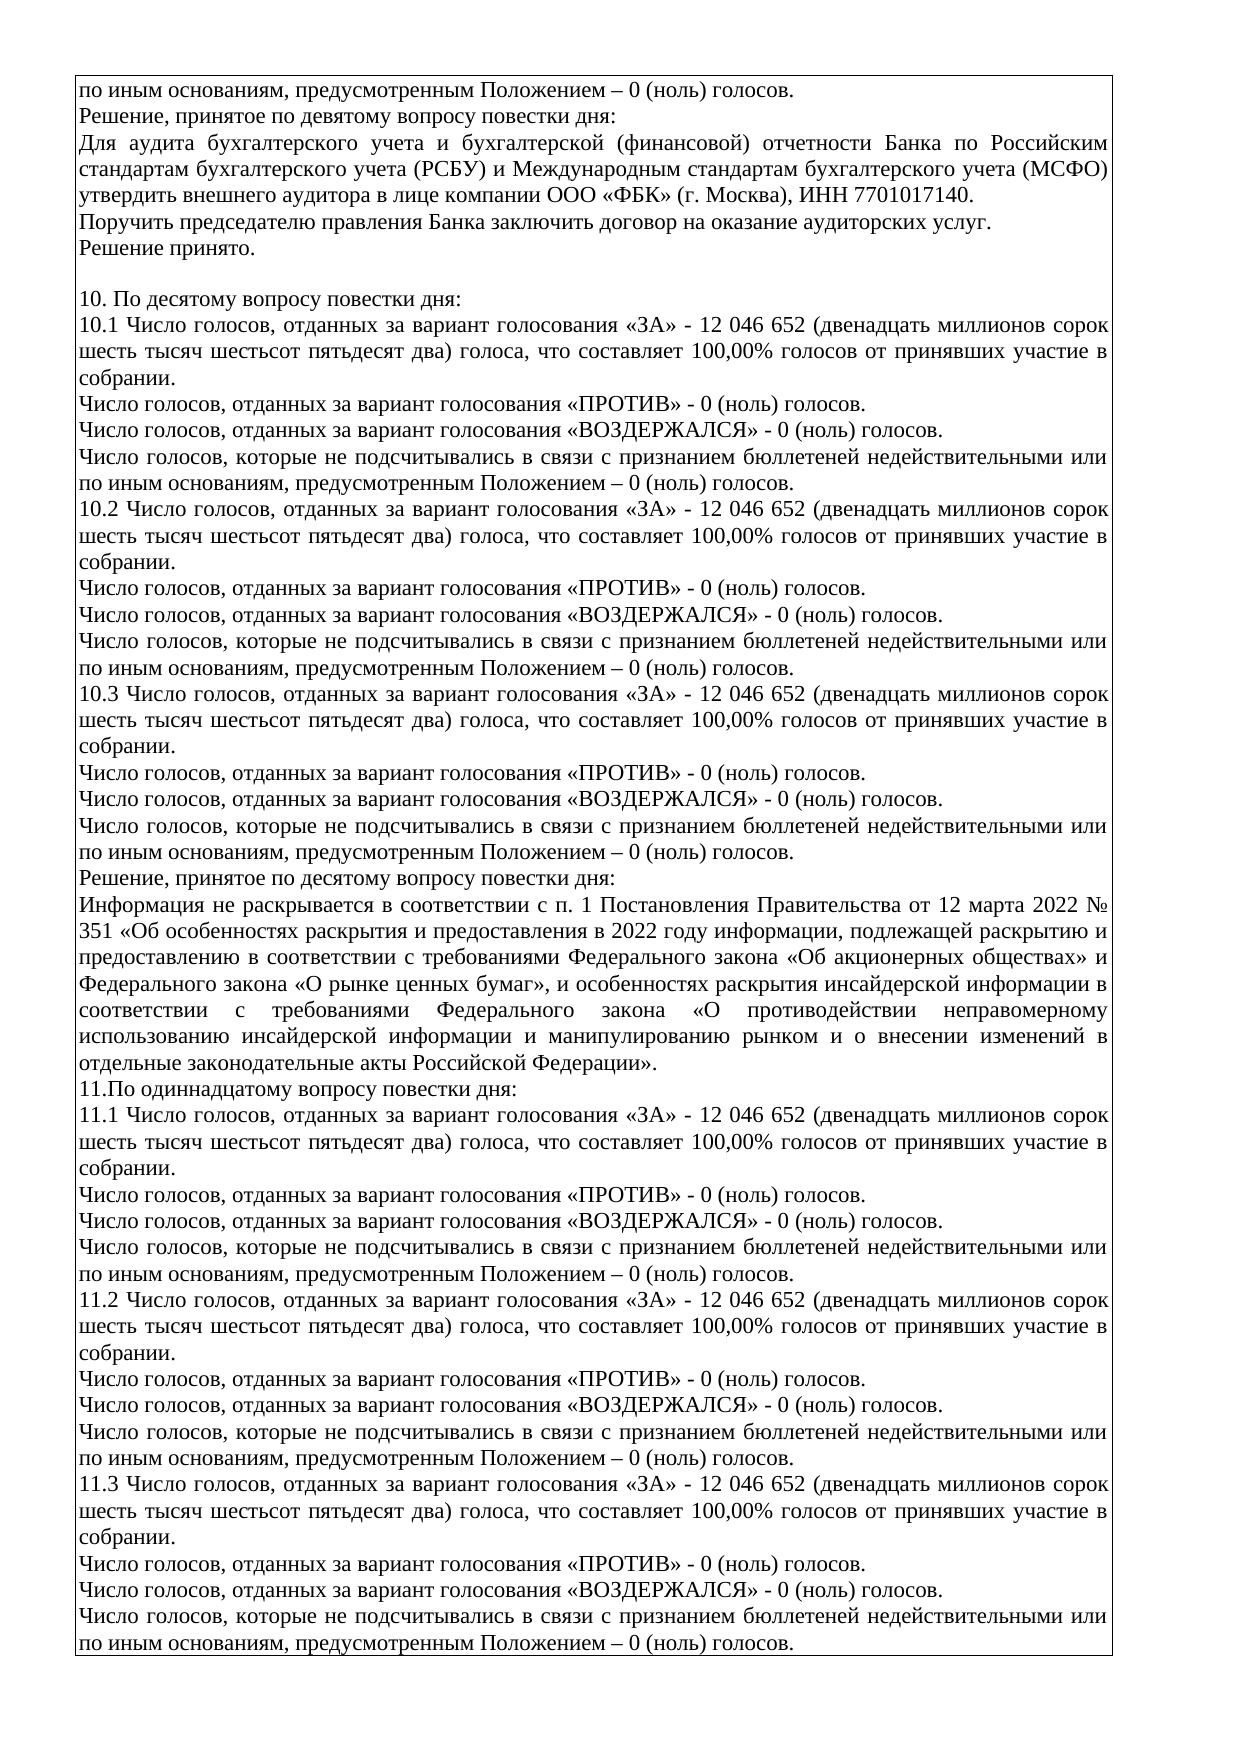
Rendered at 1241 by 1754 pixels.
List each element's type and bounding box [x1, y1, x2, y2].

table_cell [76, 76, 1112, 1655]
